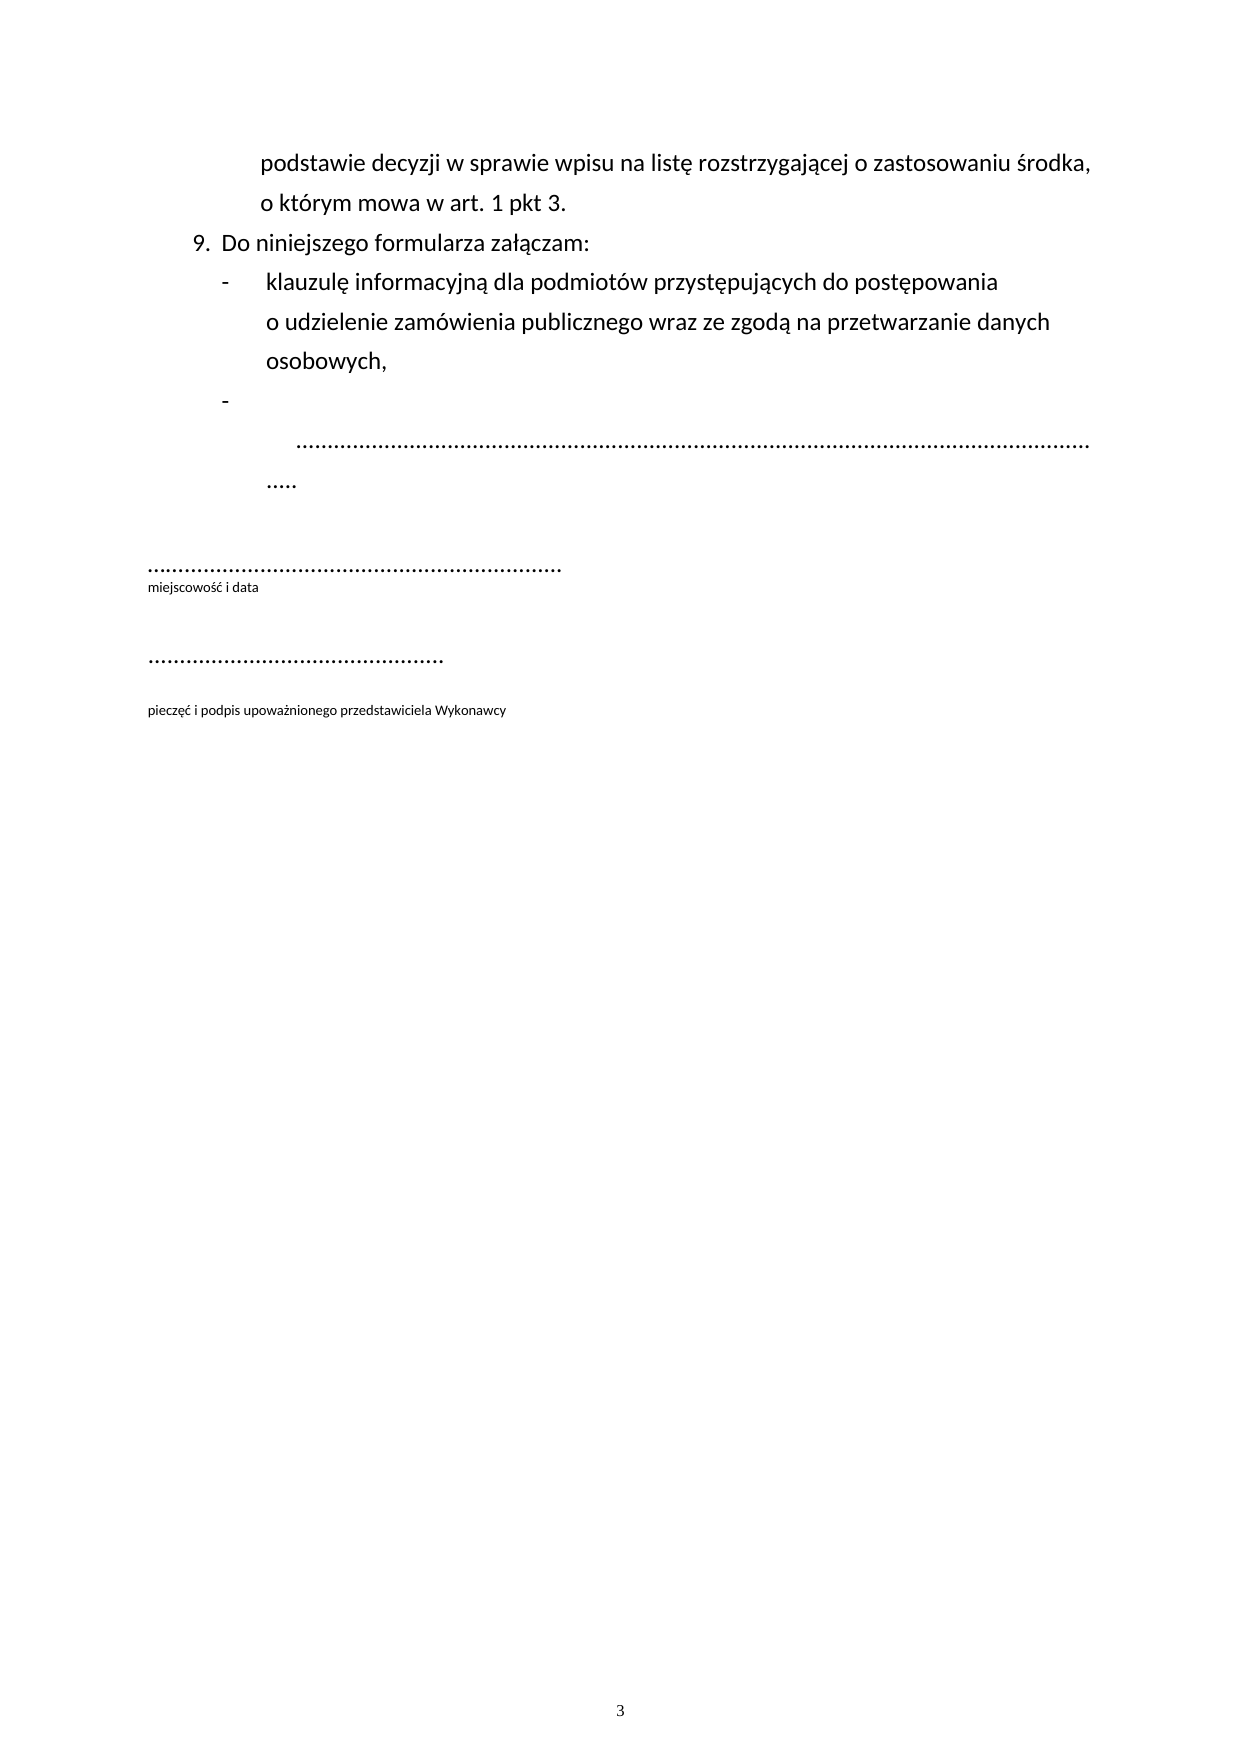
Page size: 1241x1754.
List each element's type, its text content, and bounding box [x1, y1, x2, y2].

text pieczęć i podpis upoważnionego przedstawiciela Wykonawcy [148, 701, 1107, 731]
list Do niniejszego formularza załączam: [192, 227, 1093, 257]
text - ................................................................................................................................... [221, 385, 1093, 495]
text ............................................... [148, 640, 1107, 670]
text miejscowość i data [148, 579, 1107, 609]
text - klauzulę informacyjną dla podmiotów przystępujących do postępowania o udzielenie zamówienia publicznego wraz ze zgodą na przetwarzanie danych osobowych, [221, 266, 1093, 376]
text …............................................................... [148, 548, 1107, 579]
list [223, 148, 1093, 218]
